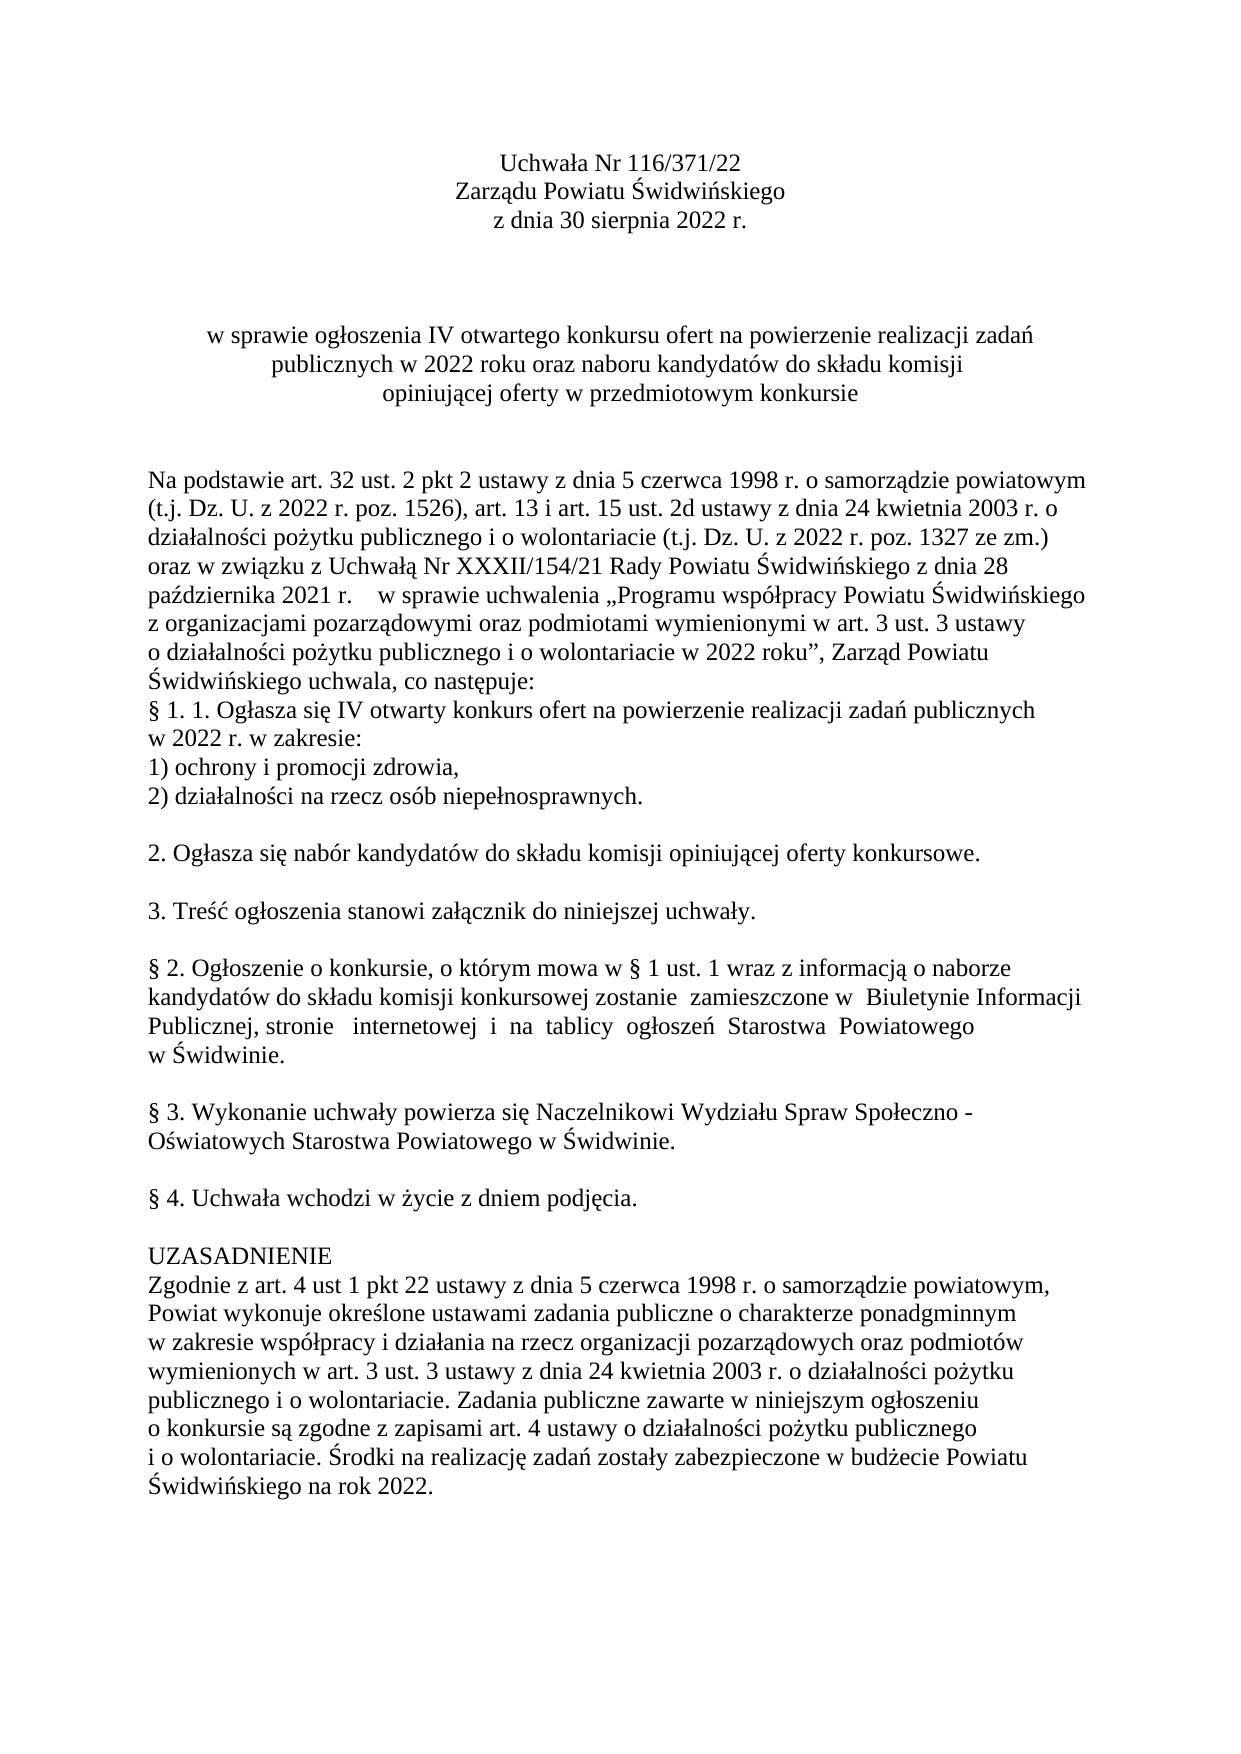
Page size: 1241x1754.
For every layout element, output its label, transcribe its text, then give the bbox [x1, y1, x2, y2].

text w sprawie ogłoszenia IV otwartego konkursu ofert na powierzenie realizacji zadań publicznych w 2022 roku oraz naboru kandydatów do składu komisji opiniującej oferty w przedmiotowym konkursie [148, 263, 1093, 407]
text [148, 436, 1093, 1557]
text Uchwała Nr 116/371/22 Zarządu Powiatu Świdwińskiego z dnia 30 sierpnia 2022 r. [148, 148, 1093, 234]
